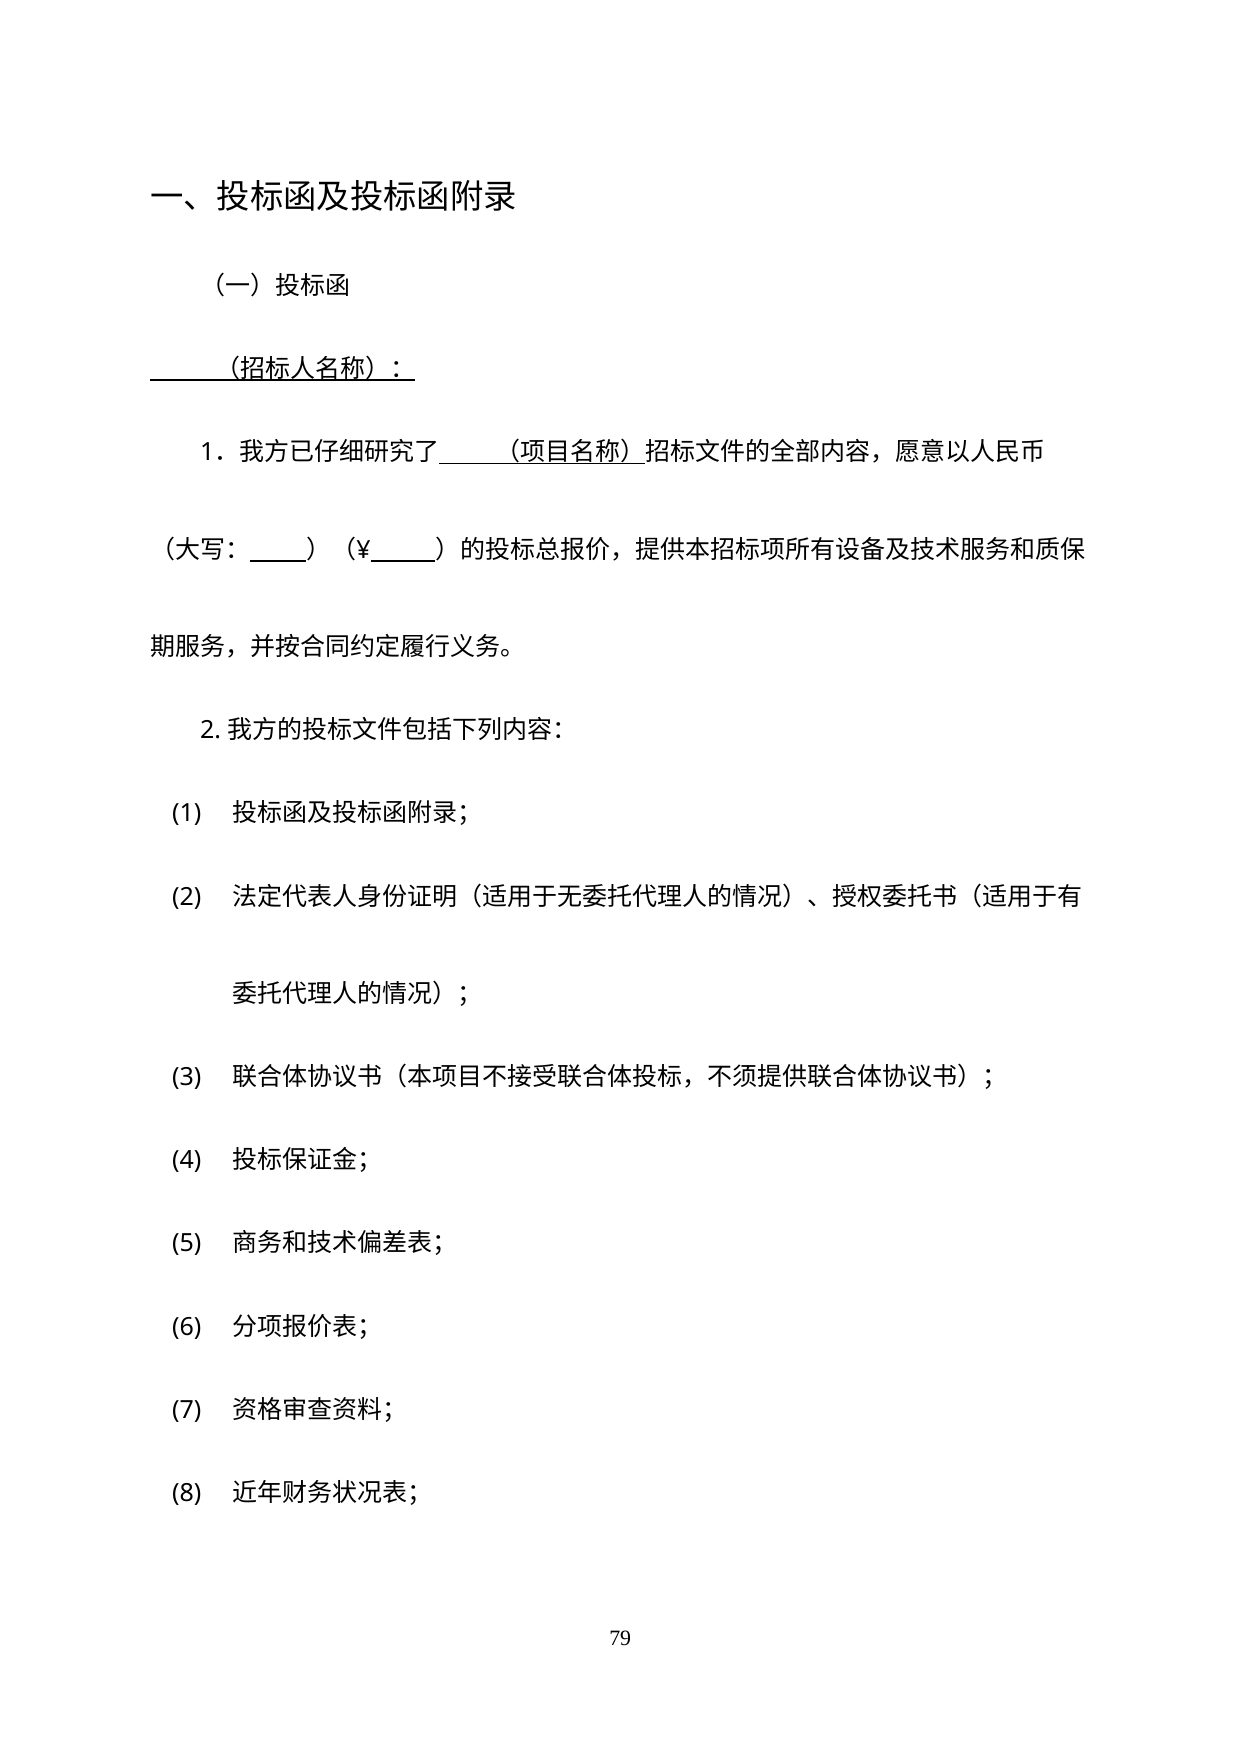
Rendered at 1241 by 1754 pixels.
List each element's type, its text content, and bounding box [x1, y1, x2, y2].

list 联合体协议书（本项目不接受联合体投标，不须提供联合体协议书）； [172, 1042, 1090, 1107]
list 近年财务状况表； [172, 1458, 1090, 1523]
list 分项报价表； [172, 1292, 1090, 1357]
text 一、投标函及投标函附录 [150, 162, 1090, 227]
list 投标保证金； [172, 1125, 1090, 1190]
list 资格审查资料； [172, 1375, 1090, 1440]
text （招标人名称）： [150, 334, 1090, 399]
text 1．我方已仔细研究了 （项目名称）招标文件的全部内容，愿意以人民币（大写： ）（¥ ）的投标总报价，提供本招标项所有设备及技术服务和质保期服务，并按合同约定履行义务。 [150, 417, 1090, 677]
list 商务和技术偏差表； [172, 1208, 1090, 1273]
text （一）投标函 [150, 251, 1090, 316]
list 投标函及投标函附录； [172, 778, 1090, 843]
text 2. 我方的投标文件包括下列内容： [150, 695, 1090, 760]
list 法定代表人身份证明（适用于无委托代理人的情况）、授权委托书（适用于有委托代理人的情况）； [172, 862, 1090, 1024]
